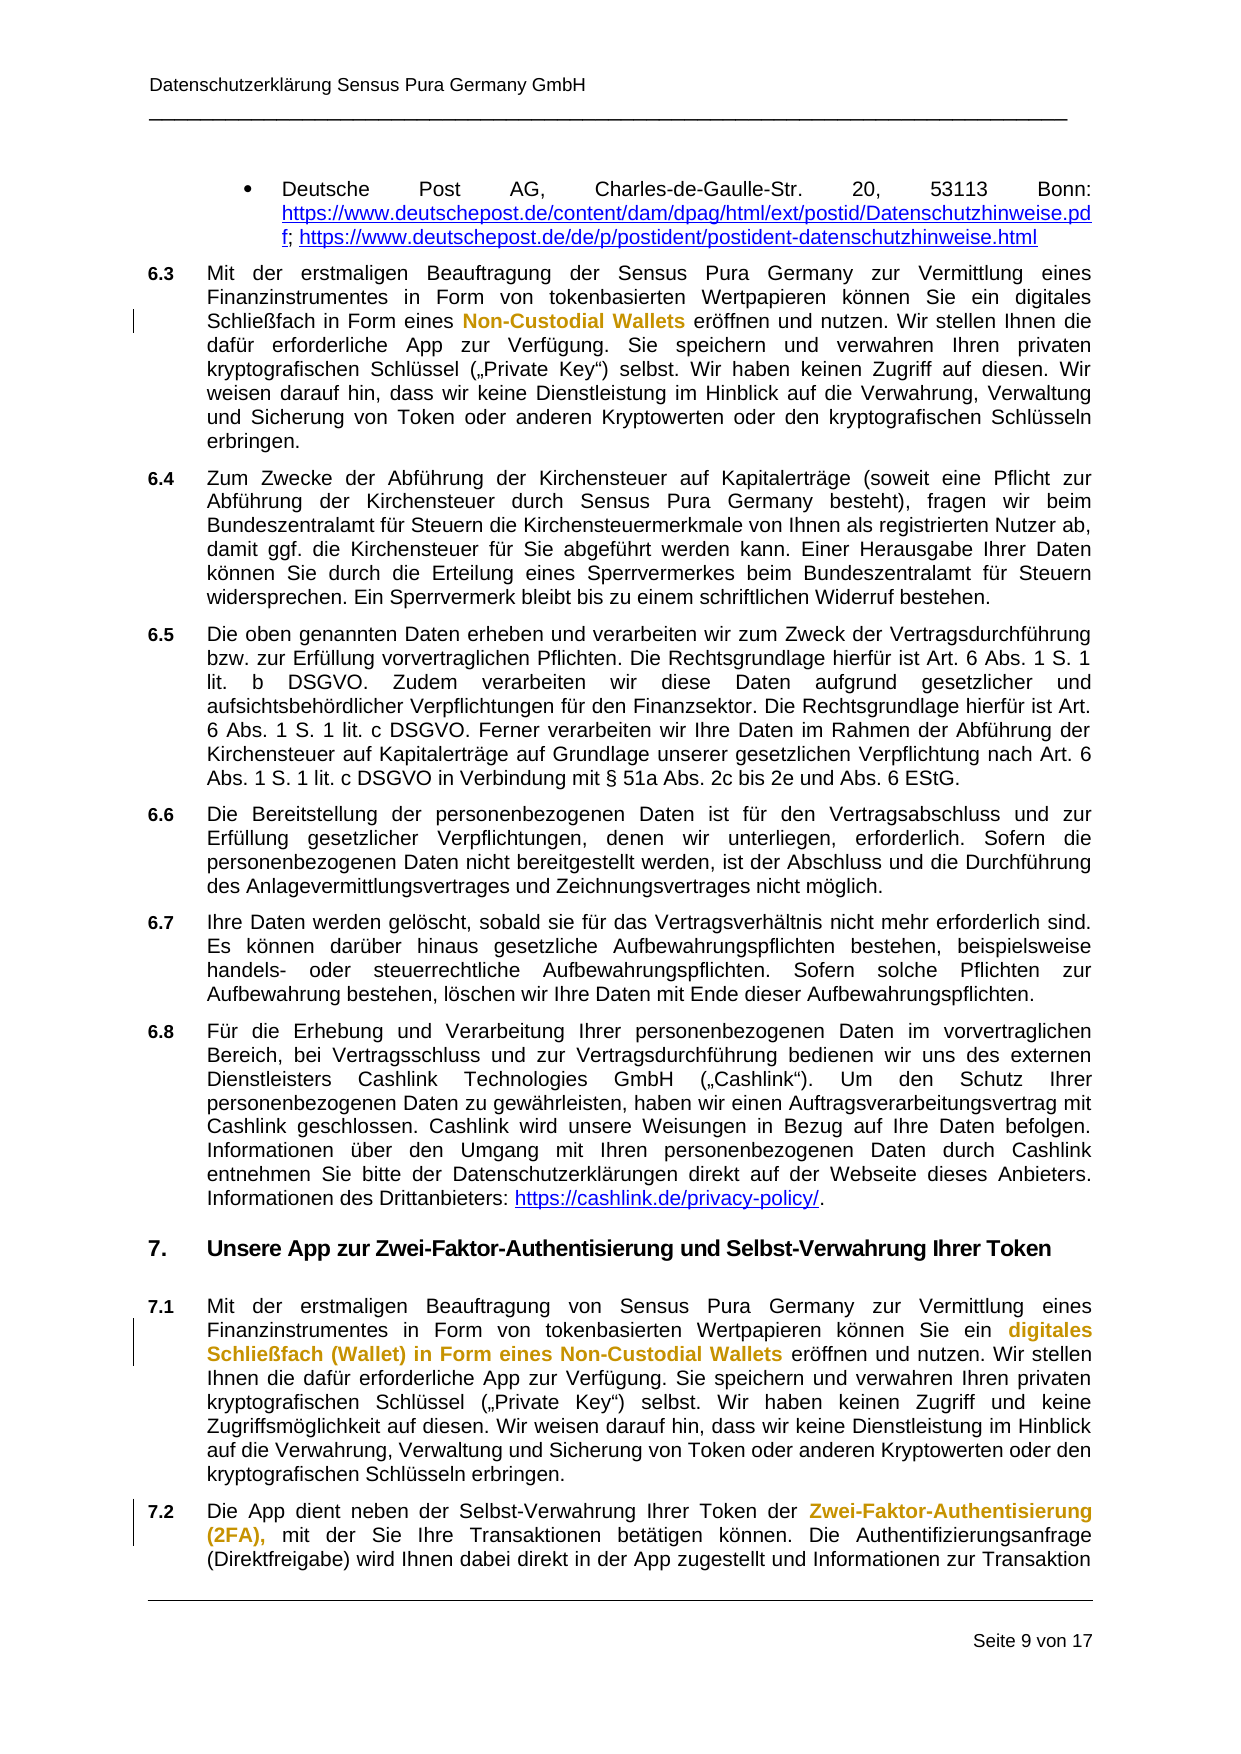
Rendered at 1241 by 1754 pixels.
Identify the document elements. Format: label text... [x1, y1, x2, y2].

text Unsere App zur Zwei-Faktor-Authentisierung und Selbst-Verwahrung Ihrer Token [148, 1235, 1093, 1262]
text Ihre Daten werden gelöscht, sobald sie für das Vertragsverhältnis nicht mehr erforderlich sind. Es können darüber hinaus gesetzliche Aufbewahrungspflichten bestehen, beispielsweise handels- oder steuerrechtliche Aufbewahrungspflichten. Sofern solche Pflichten zur Aufbewahrung bestehen, löschen wir Ihre Daten mit Ende dieser Aufbewahrungspflichten. [148, 910, 1093, 1006]
list Deutsche Post AG, Charles-de-Gaulle-Str. 20, 53113 Bonn: https://www.deutschepost.de/content/dam/dpag/html/ext/postid/Datenschutzhinweise.pdf; https://www.deutschepost.de/de/p/postident/postident-datenschutzhinweise.html [244, 177, 1093, 249]
text Die Bereitstellung der personenbezogenen Daten ist für den Vertragsabschluss und zur Erfüllung gesetzlicher Verpflichtungen, denen wir unterliegen, erforderlich. Sofern die personenbezogenen Daten nicht bereitgestellt werden, ist der Abschluss und die Durchführung des Anlagevermittlungsvertrages und Zeichnungsvertrages nicht möglich. [148, 802, 1093, 898]
text Zum Zwecke der Abführung der Kirchensteuer auf Kapitalerträge (soweit eine Pflicht zur Abführung der Kirchensteuer durch Sensus Pura Germany besteht), fragen wir beim Bundeszentralamt für Steuern die Kirchensteuermerkmale von Ihnen als registrierten Nutzer ab, damit ggf. die Kirchensteuer für Sie abgeführt werden kann. Einer Herausgabe Ihrer Daten können Sie durch die Erteilung eines Sperrvermerkes beim Bundeszentralamt für Steuern widersprechen. Ein Sperrvermerk bleibt bis zu einem schriftlichen Widerruf bestehen. [148, 465, 1093, 609]
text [148, 1498, 1093, 1570]
text Mit der erstmaligen Beauftragung von Sensus Pura Germany zur Vermittlung eines Finanzinstrumentes in Form von tokenbasierten Wertpapieren können Sie ein digitales Schließfach (Wallet) in Form eines Non-Custodial Wallets eröffnen und nutzen. Wir stellen Ihnen die dafür erforderliche App zur Verfügung. Sie speichern und verwahren Ihren privaten kryptografischen Schlüssel („Private Key“) selbst. Wir haben keinen Zugriff und keine Zugriffsmöglichkeit auf diesen. Wir weisen darauf hin, dass wir keine Dienstleistung im Hinblick auf die Verwahrung, Verwaltung und Sicherung von Token oder anderen Kryptowerten oder den kryptografischen Schlüsseln erbringen. [148, 1294, 1093, 1486]
text Mit der erstmaligen Beauftragung der Sensus Pura Germany zur Vermittlung eines Finanzinstrumentes in Form von tokenbasierten Wertpapieren können Sie ein digitales Schließfach in Form eines Non-Custodial Wallets eröffnen und nutzen. Wir stellen Ihnen die dafür erforderliche App zur Verfügung. Sie speichern und verwahren Ihren privaten kryptografischen Schlüssel („Private Key“) selbst. Wir haben keinen Zugriff auf diesen. Wir weisen darauf hin, dass wir keine Dienstleistung im Hinblick auf die Verwahrung, Verwaltung und Sicherung von Token oder anderen Kryptowerten oder den kryptografischen Schlüsseln erbringen. [148, 261, 1093, 453]
text Die oben genannten Daten erheben und verarbeiten wir zum Zweck der Vertragsdurchführung bzw. zur Erfüllung vorvertraglichen Pflichten. Die Rechtsgrundlage hierfür ist Art. 6 Abs. 1 S. 1 lit. b DSGVO. Zudem verarbeiten wir diese Daten aufgrund gesetzlicher und aufsichtsbehördlicher Verpflichtungen für den Finanzsektor. Die Rechtsgrundlage hierfür ist Art. 6 Abs. 1 S. 1 lit. c DSGVO. Ferner verarbeiten wir Ihre Daten im Rahmen der Abführung der Kirchensteuer auf Kapitalerträge auf Grundlage unserer gesetzlichen Verpflichtung nach Art. 6 Abs. 1 S. 1 lit. c DSGVO in Verbindung mit § 51a Abs. 2c bis 2e und Abs. 6 EStG. [148, 622, 1093, 789]
text Für die Erhebung und Verarbeitung Ihrer personenbezogenen Daten im vorvertraglichen Bereich, bei Vertragsschluss und zur Vertragsdurchführung bedienen wir uns des externen Dienstleisters Cashlink Technologies GmbH („Cashlink“). Um den Schutz Ihrer personenbezogenen Daten zu gewährleisten, haben wir einen Auftragsverarbeitungsvertrag mit Cashlink geschlossen. Cashlink wird unsere Weisungen in Bezug auf Ihre Daten befolgen. Informationen über den Umgang mit Ihren personenbezogenen Daten durch Cashlink entnehmen Sie bitte der Datenschutzerklärungen direkt auf der Webseite dieses Anbieters. Informationen des Drittanbieters: https://cashlink.de/privacy-policy/. [148, 1018, 1093, 1210]
